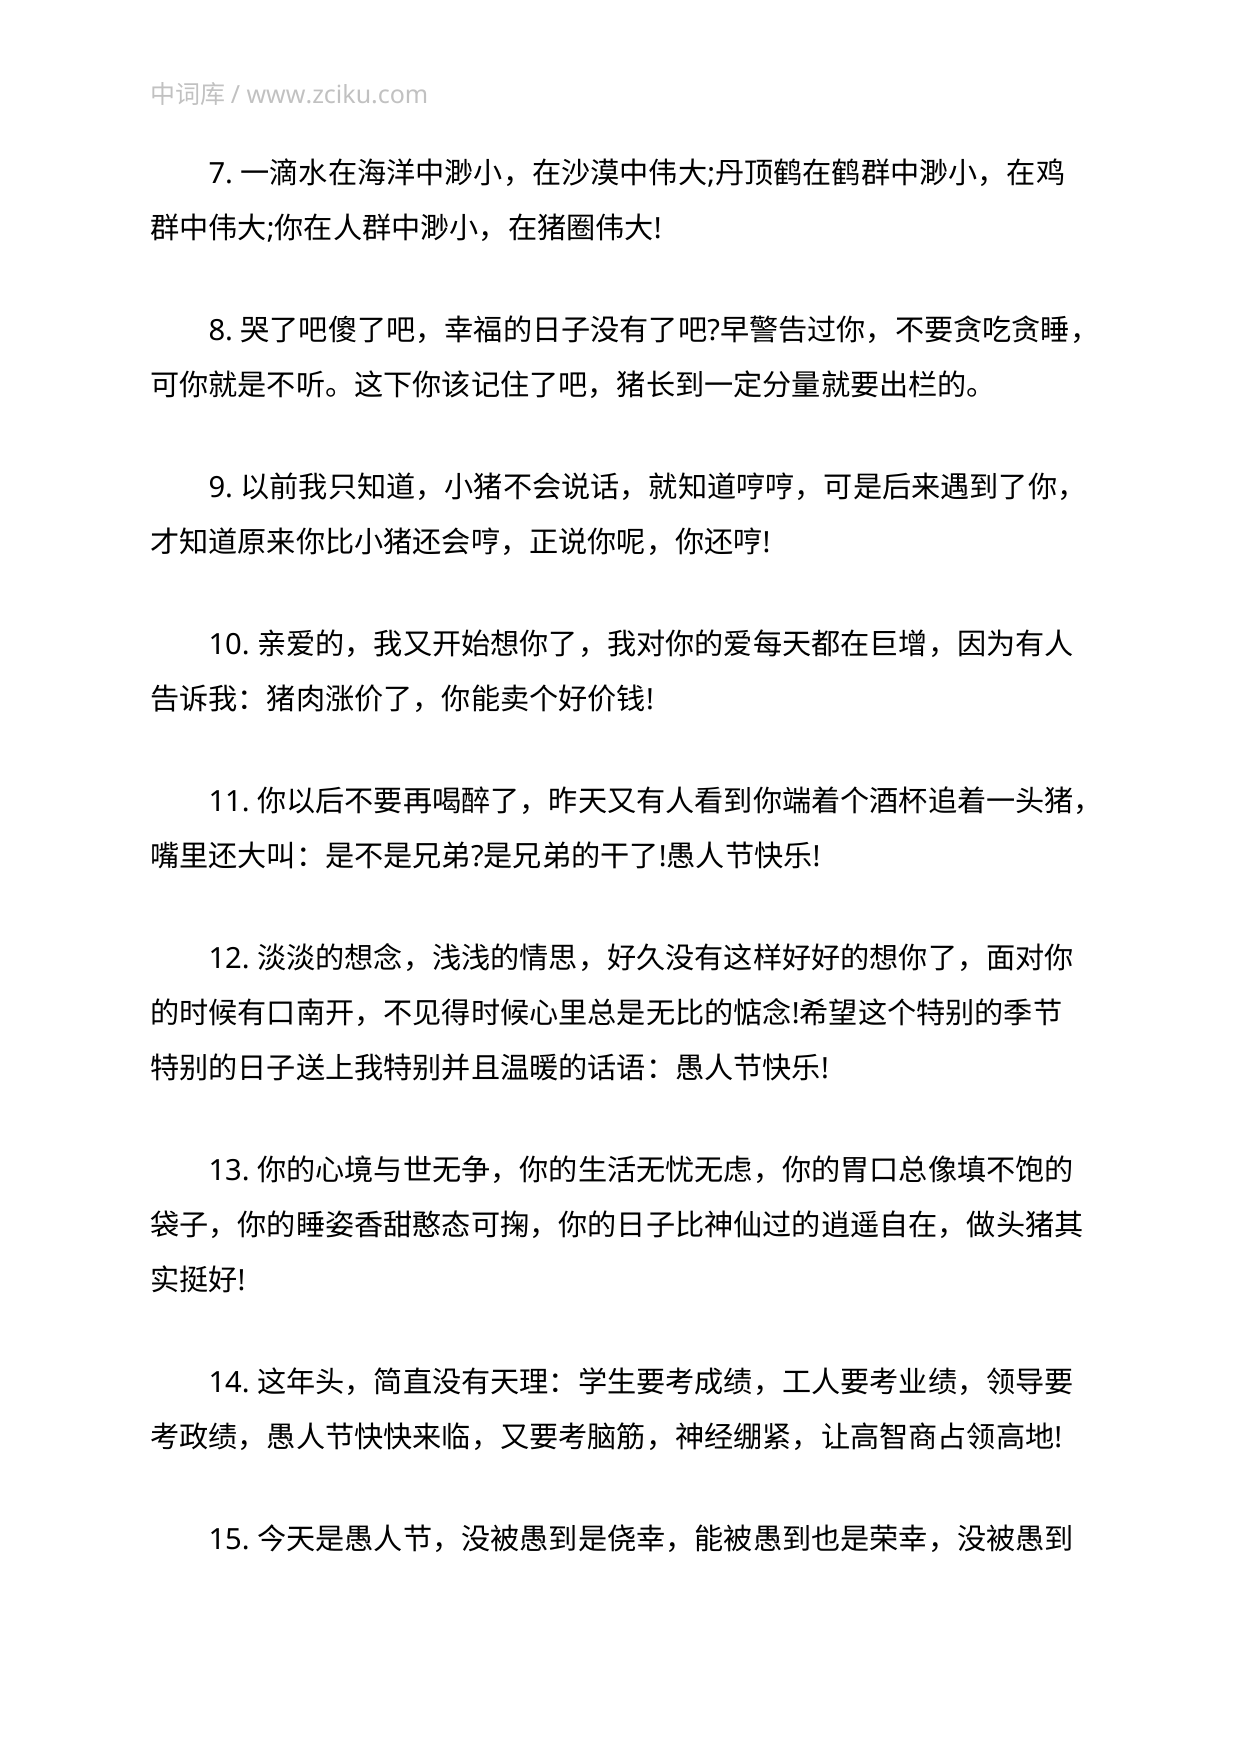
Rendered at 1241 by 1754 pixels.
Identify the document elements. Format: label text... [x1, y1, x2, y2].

text 13. 你的心境与世无争，你的生活无忧无虑，你的胃口总像填不饱的袋子，你的睡姿香甜憨态可掬，你的日子比神仙过的逍遥自在，做头猪其实挺好! [150, 1147, 1090, 1299]
text 9. 以前我只知道，小猪不会说话，就知道哼哼，可是后来遇到了你，才知道原来你比小猪还会哼，正说你呢，你还哼! [150, 464, 1090, 561]
text 7. 一滴水在海洋中渺小，在沙漠中伟大;丹顶鹤在鹤群中渺小，在鸡群中伟大;你在人群中渺小，在猪圈伟大! [150, 150, 1090, 247]
text 11. 你以后不要再喝醉了，昨天又有人看到你端着个酒杯追着一头猪，嘴里还大叫：是不是兄弟?是兄弟的干了!愚人节快乐! [150, 778, 1090, 875]
text 14. 这年头，简直没有天理：学生要考成绩，工人要考业绩，领导要考政绩，愚人节快快来临，又要考脑筋，神经绷紧，让高智商占领高地! [150, 1358, 1090, 1456]
text 10. 亲爱的，我又开始想你了，我对你的爱每天都在巨增，因为有人告诉我：猪肉涨价了，你能卖个好价钱! [150, 621, 1090, 718]
text 8. 哭了吧傻了吧，幸福的日子没有了吧?早警告过你，不要贪吃贪睡，可你就是不听。这下你该记住了吧，猪长到一定分量就要出栏的。 [150, 307, 1090, 404]
text 12. 淡淡的想念，浅浅的情思，好久没有这样好好的想你了，面对你的时候有口南开，不见得时候心里总是无比的惦念!希望这个特别的季节特别的日子送上我特别并且温暖的话语：愚人节快乐! [150, 935, 1090, 1087]
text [150, 1516, 1090, 1558]
